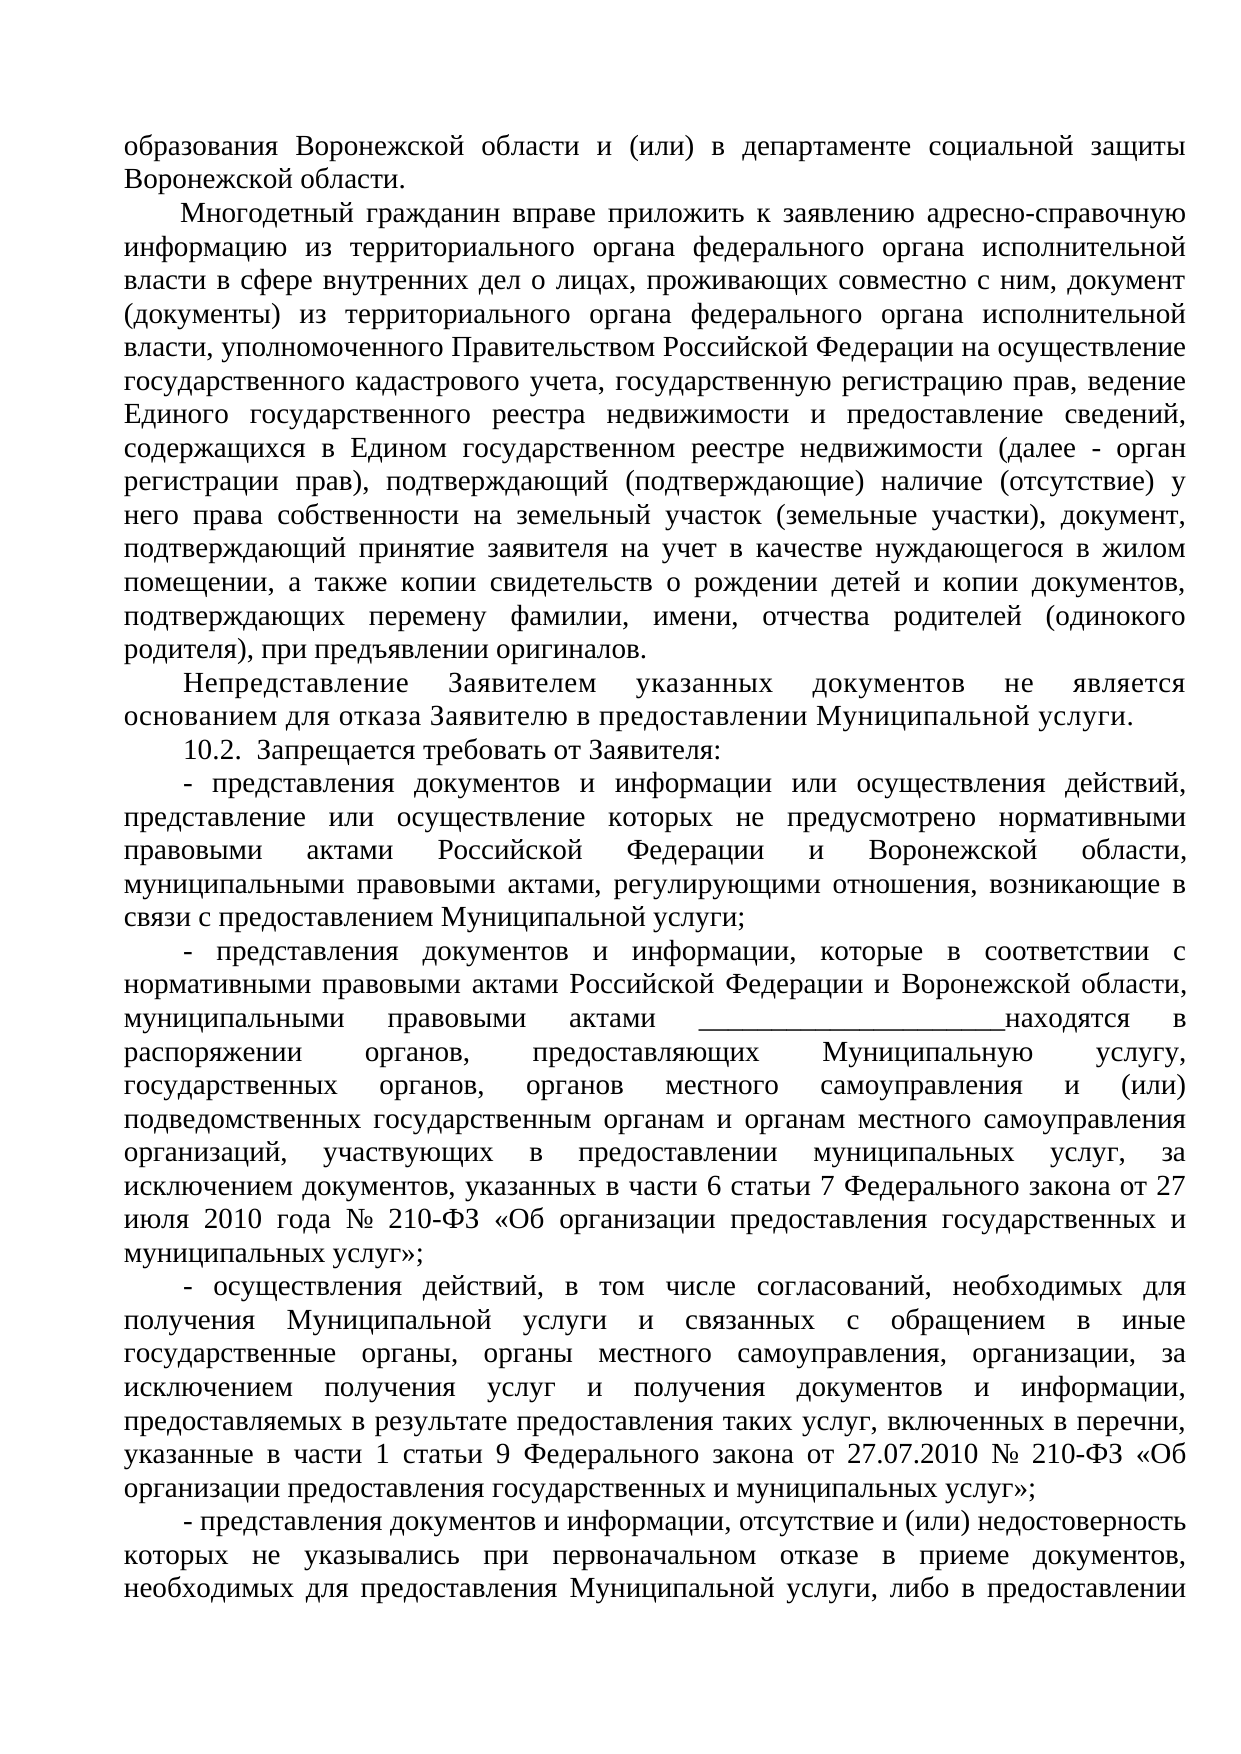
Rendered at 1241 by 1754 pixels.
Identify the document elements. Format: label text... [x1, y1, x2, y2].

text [124, 1503, 1187, 1604]
text Непредставление Заявителем указанных документов не является основанием для отказа Заявителю в предоставлении Муниципальной услуги. [124, 665, 1187, 732]
text - представления документов и информации или осуществления действий, представление или осуществление которых не предусмотрено нормативными правовыми актами Российской Федерации и Воронежской области, муниципальными правовыми актами, регулирующими отношения, возникающие в связи с предоставлением Муниципальной услуги; [124, 765, 1187, 933]
text Многодетный гражданин вправе приложить к заявлению адресно-справочную информацию из территориального органа федерального органа исполнительной власти в сфере внутренних дел о лицах, проживающих совместно с ним, документ (документы) из территориального органа федерального органа исполнительной власти, уполномоченного Правительством Российской Федерации на осуществление государственного кадастрового учета, государственную регистрацию прав, ведение Единого государственного реестра недвижимости и предоставление сведений, содержащихся в Едином государственном реестре недвижимости (далее - орган регистрации прав), подтверждающий (подтверждающие) наличие (отсутствие) у него права собственности на земельный участок (земельные участки), документ, подтверждающий принятие заявителя на учет в качестве нуждающегося в жилом помещении, а также копии свидетельств о рождении детей и копии документов, подтверждающих перемену фамилии, имени, отчества родителей (одинокого родителя), при предъявлении оригиналов. [124, 195, 1187, 665]
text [124, 128, 1187, 195]
text 10.2. Запрещается требовать от Заявителя: [124, 732, 1187, 765]
text - представления документов и информации, которые в соответствии с нормативными правовыми актами Российской Федерации и Воронежской области, муниципальными правовыми актами _____________________находятся в распоряжении органов, предоставляющих Муниципальную услугу, государственных органов, органов местного самоуправления и (или) подведомственных государственным органам и органам местного самоуправления организаций, участвующих в предоставлении муниципальных услуг, за исключением документов, указанных в части 6 статьи 7 Федерального закона от 27 июля 2010 года № 210-ФЗ «Об организации предоставления государственных и муниципальных услуг»; [124, 933, 1187, 1268]
text - осуществления действий, в том числе согласований, необходимых для получения Муниципальной услуги и связанных с обращением в иные государственные органы, органы местного самоуправления, организации, за исключением получения услуг и получения документов и информации, предоставляемых в результате предоставления таких услуг, включенных в перечни, указанные в части 1 статьи 9 Федерального закона от 27.07.2010 № 210-ФЗ «Об организации предоставления государственных и муниципальных услуг»; [124, 1268, 1187, 1503]
